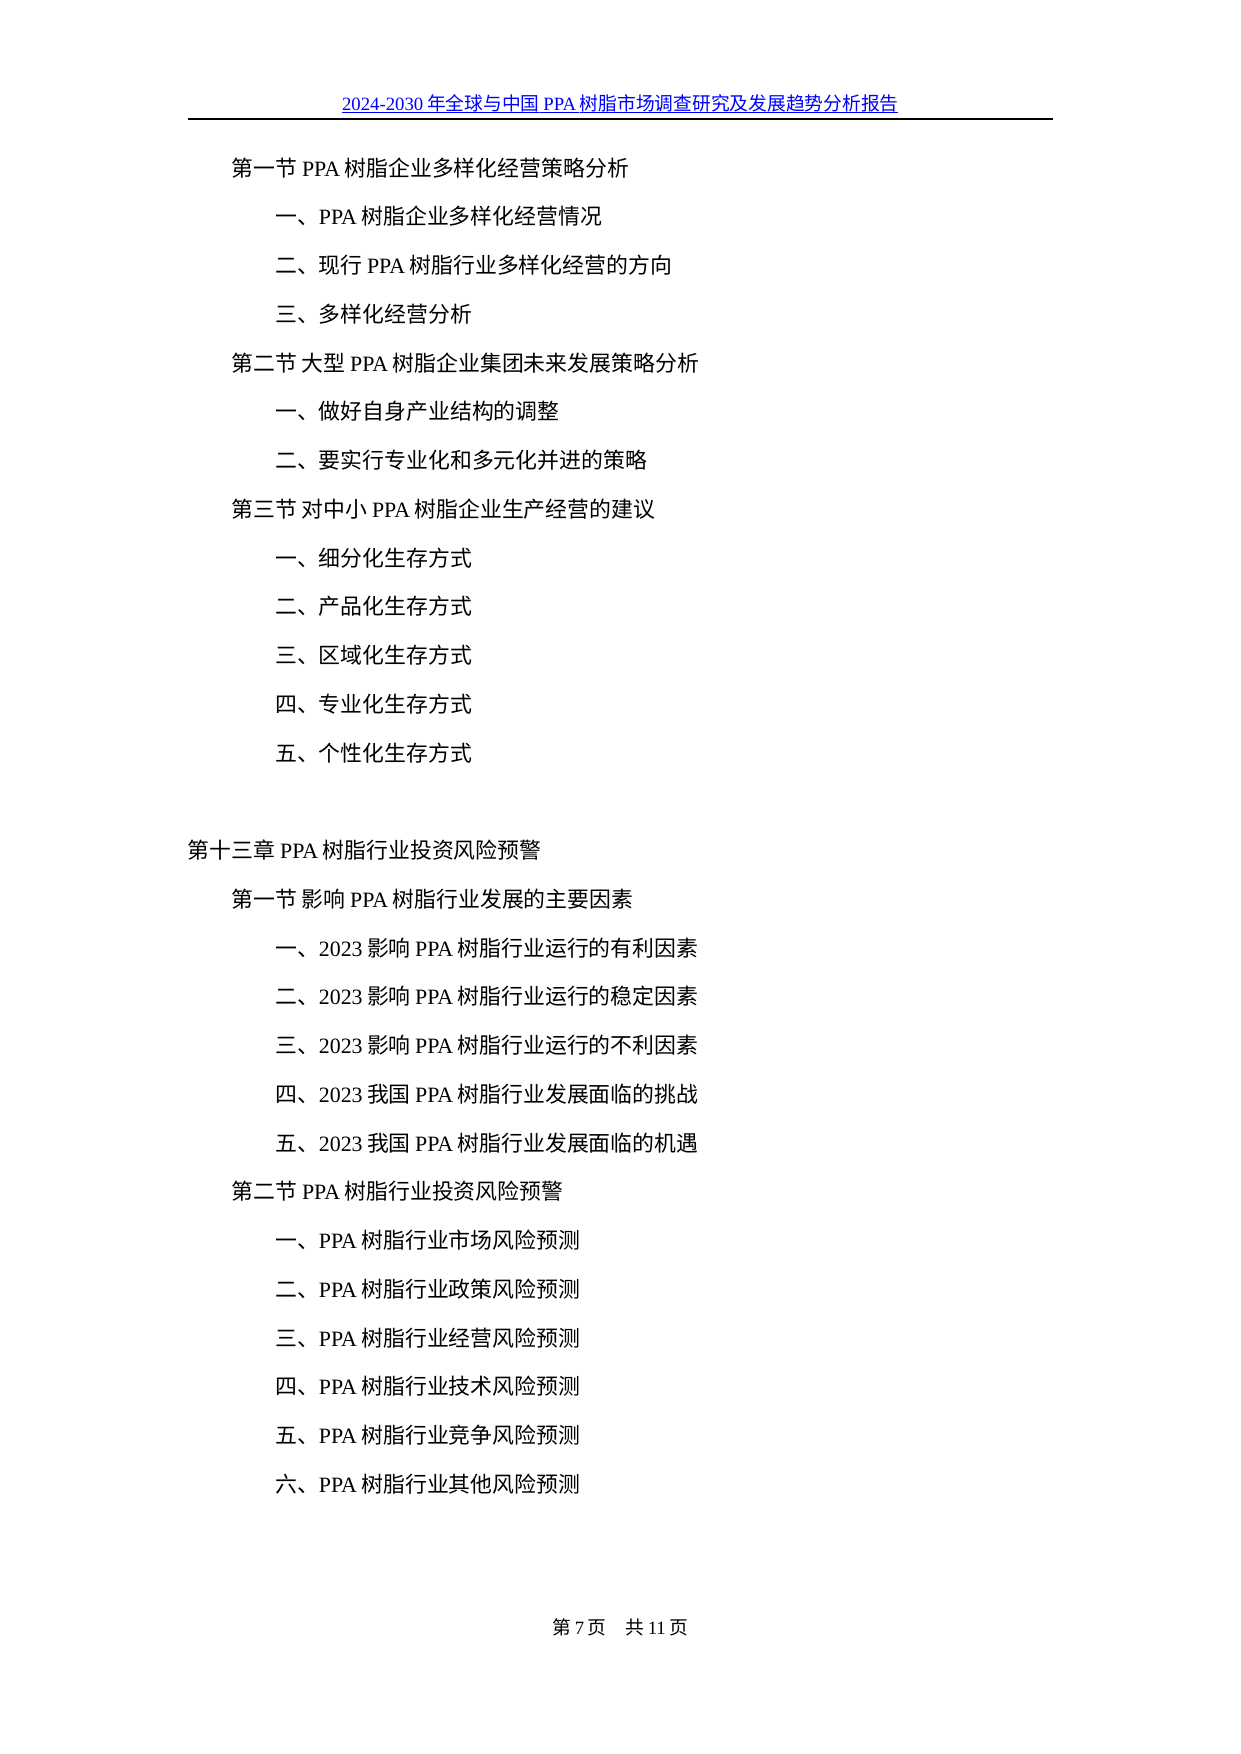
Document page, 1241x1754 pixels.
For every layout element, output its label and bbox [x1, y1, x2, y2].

text [187, 150, 1053, 1499]
